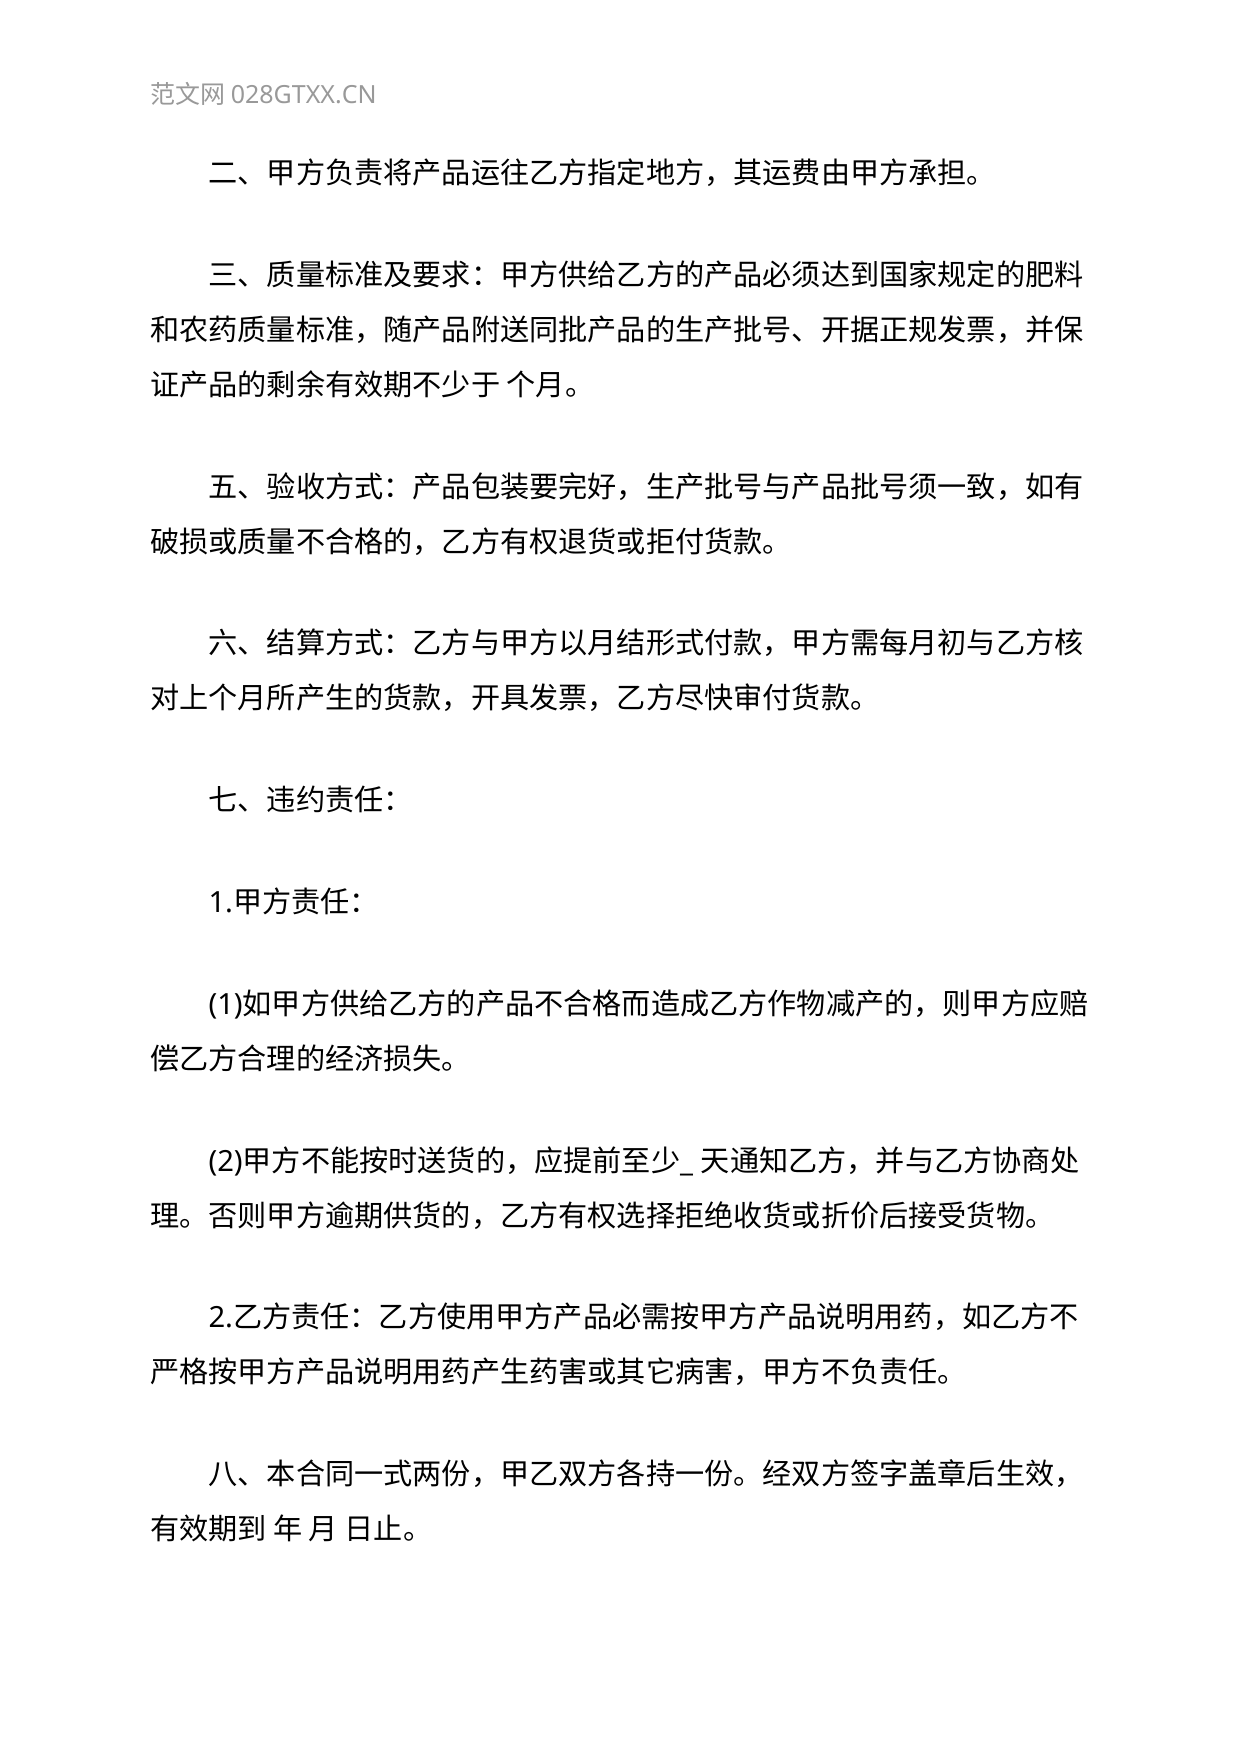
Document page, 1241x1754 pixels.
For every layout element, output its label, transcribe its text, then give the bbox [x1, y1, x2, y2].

text (2)甲方不能按时送货的，应提前至少_ 天通知乙方，并与乙方协商处理。否则甲方逾期供货的，乙方有权选择拒绝收货或折价后接受货物。 [150, 1137, 1090, 1234]
text 五、验收方式：产品包装要完好，生产批号与产品批号须一致，如有破损或质量不合格的，乙方有权退货或拒付货款。 [150, 463, 1090, 561]
text 六、结算方式：乙方与甲方以月结形式付款，甲方需每月初与乙方核对上个月所产生的货款，开具发票，乙方尽快审付货款。 [150, 620, 1090, 717]
text 三、质量标准及要求：甲方供给乙方的产品必须达到国家规定的肥料和农药质量标准，随产品附送同批产品的生产批号、开据正规发票，并保证产品的剩余有效期不少于 个月。 [150, 252, 1090, 404]
text 2.乙方责任：乙方使用甲方产品必需按甲方产品说明用药，如乙方不严格按甲方产品说明用药产生药害或其它病害，甲方不负责任。 [150, 1294, 1090, 1391]
text 八、本合同一式两份，甲乙双方各持一份。经双方签字盖章后生效，有效期到 年 月 日止。 [150, 1451, 1090, 1548]
text 二、甲方负责将产品运往乙方指定地方，其运费由甲方承担。 [150, 150, 1090, 192]
text 七、违约责任： [150, 777, 1090, 819]
text 1.甲方责任： [150, 878, 1090, 921]
text (1)如甲方供给乙方的产品不合格而造成乙方作物减产的，则甲方应赔偿乙方合理的经济损失。 [150, 980, 1090, 1078]
